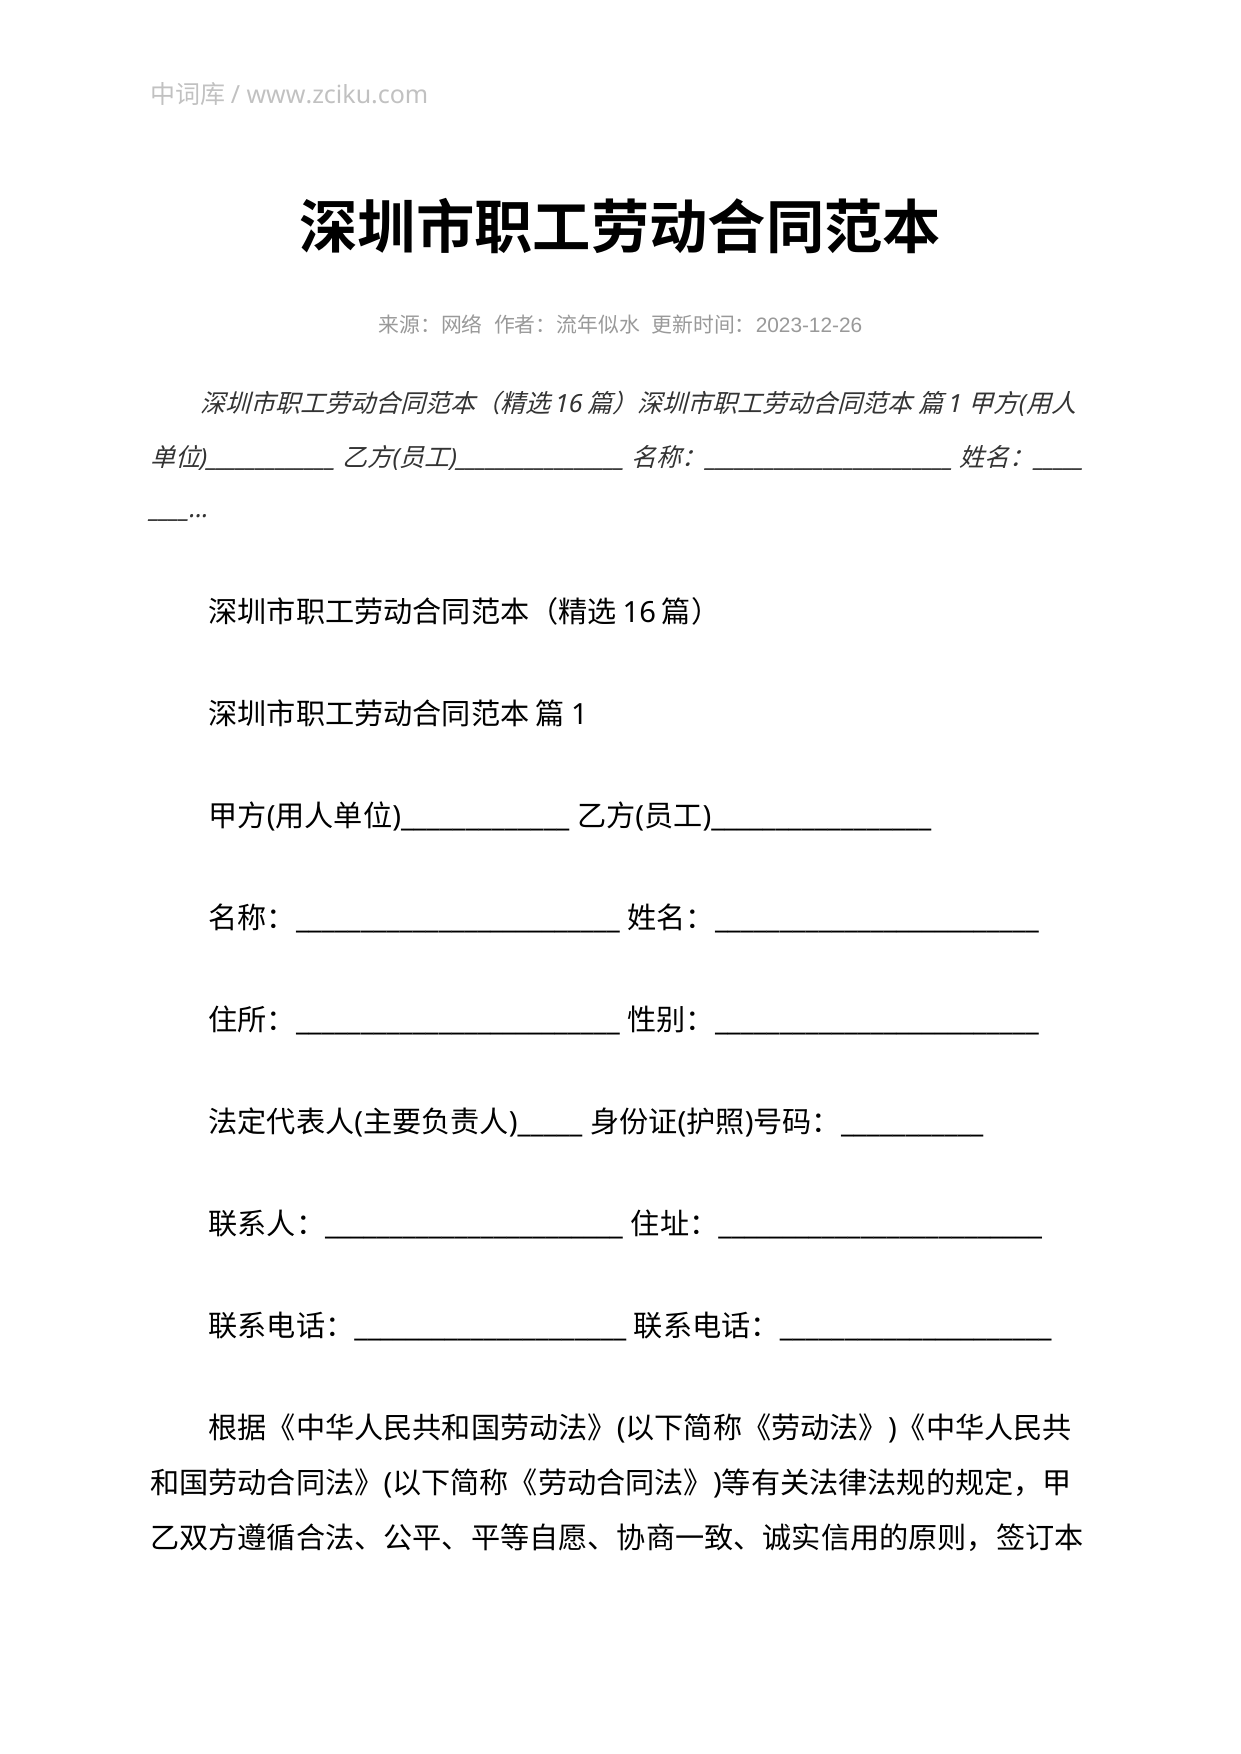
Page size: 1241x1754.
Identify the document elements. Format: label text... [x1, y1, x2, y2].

text 来源：网络 作者：流年似水 更新时间：2023-12-26 [150, 313, 1090, 337]
text 名称：_________________________ 姓名：_________________________ [150, 895, 1090, 937]
text 深圳市职工劳动合同范本 篇1 [150, 691, 1090, 733]
text 深圳市职工劳动合同范本（精选16篇） [150, 589, 1090, 631]
text 住所：_________________________ 性别：_________________________ [150, 997, 1090, 1039]
text 法定代表人(主要负责人)_____ 身份证(护照)号码：___________ [150, 1099, 1090, 1141]
text 甲方(用人单位)_____________ 乙方(员工)_________________ [150, 793, 1090, 835]
text 深圳市职工劳动合同范本（精选16篇）深圳市职工劳动合同范本 篇1 甲方(用人单位)_____________ 乙方(员工)_________________ 名称：_________________________ 姓名：_________... [150, 383, 1090, 525]
text 联系人：_______________________ 住址：_________________________ [150, 1201, 1090, 1243]
text 联系电话：_____________________ 联系电话：_____________________ [150, 1303, 1090, 1345]
subtitle 深圳市职工劳动合同范本 [150, 181, 1090, 266]
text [150, 1405, 1090, 1557]
